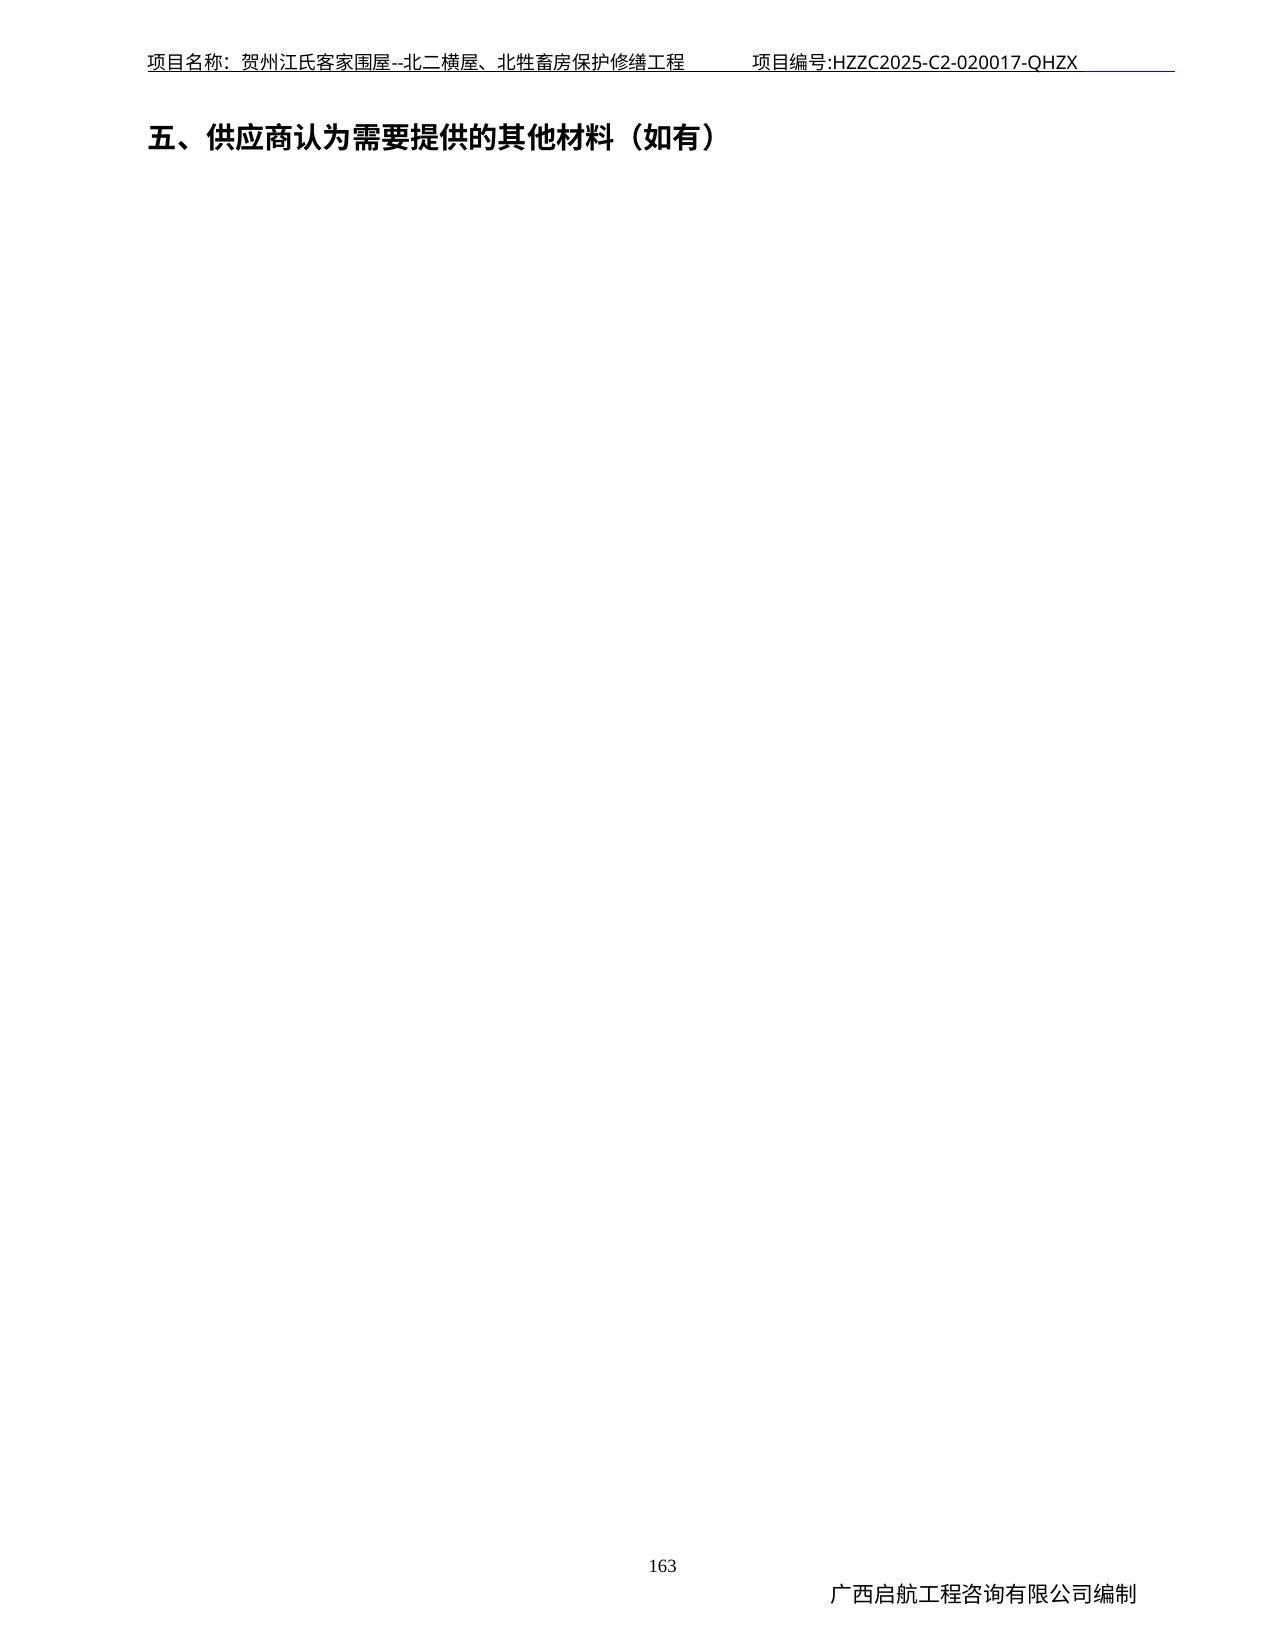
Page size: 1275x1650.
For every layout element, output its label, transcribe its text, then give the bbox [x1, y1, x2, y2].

subtitle 五、供应商认为需要提供的其他材料（如有） [148, 114, 1177, 157]
